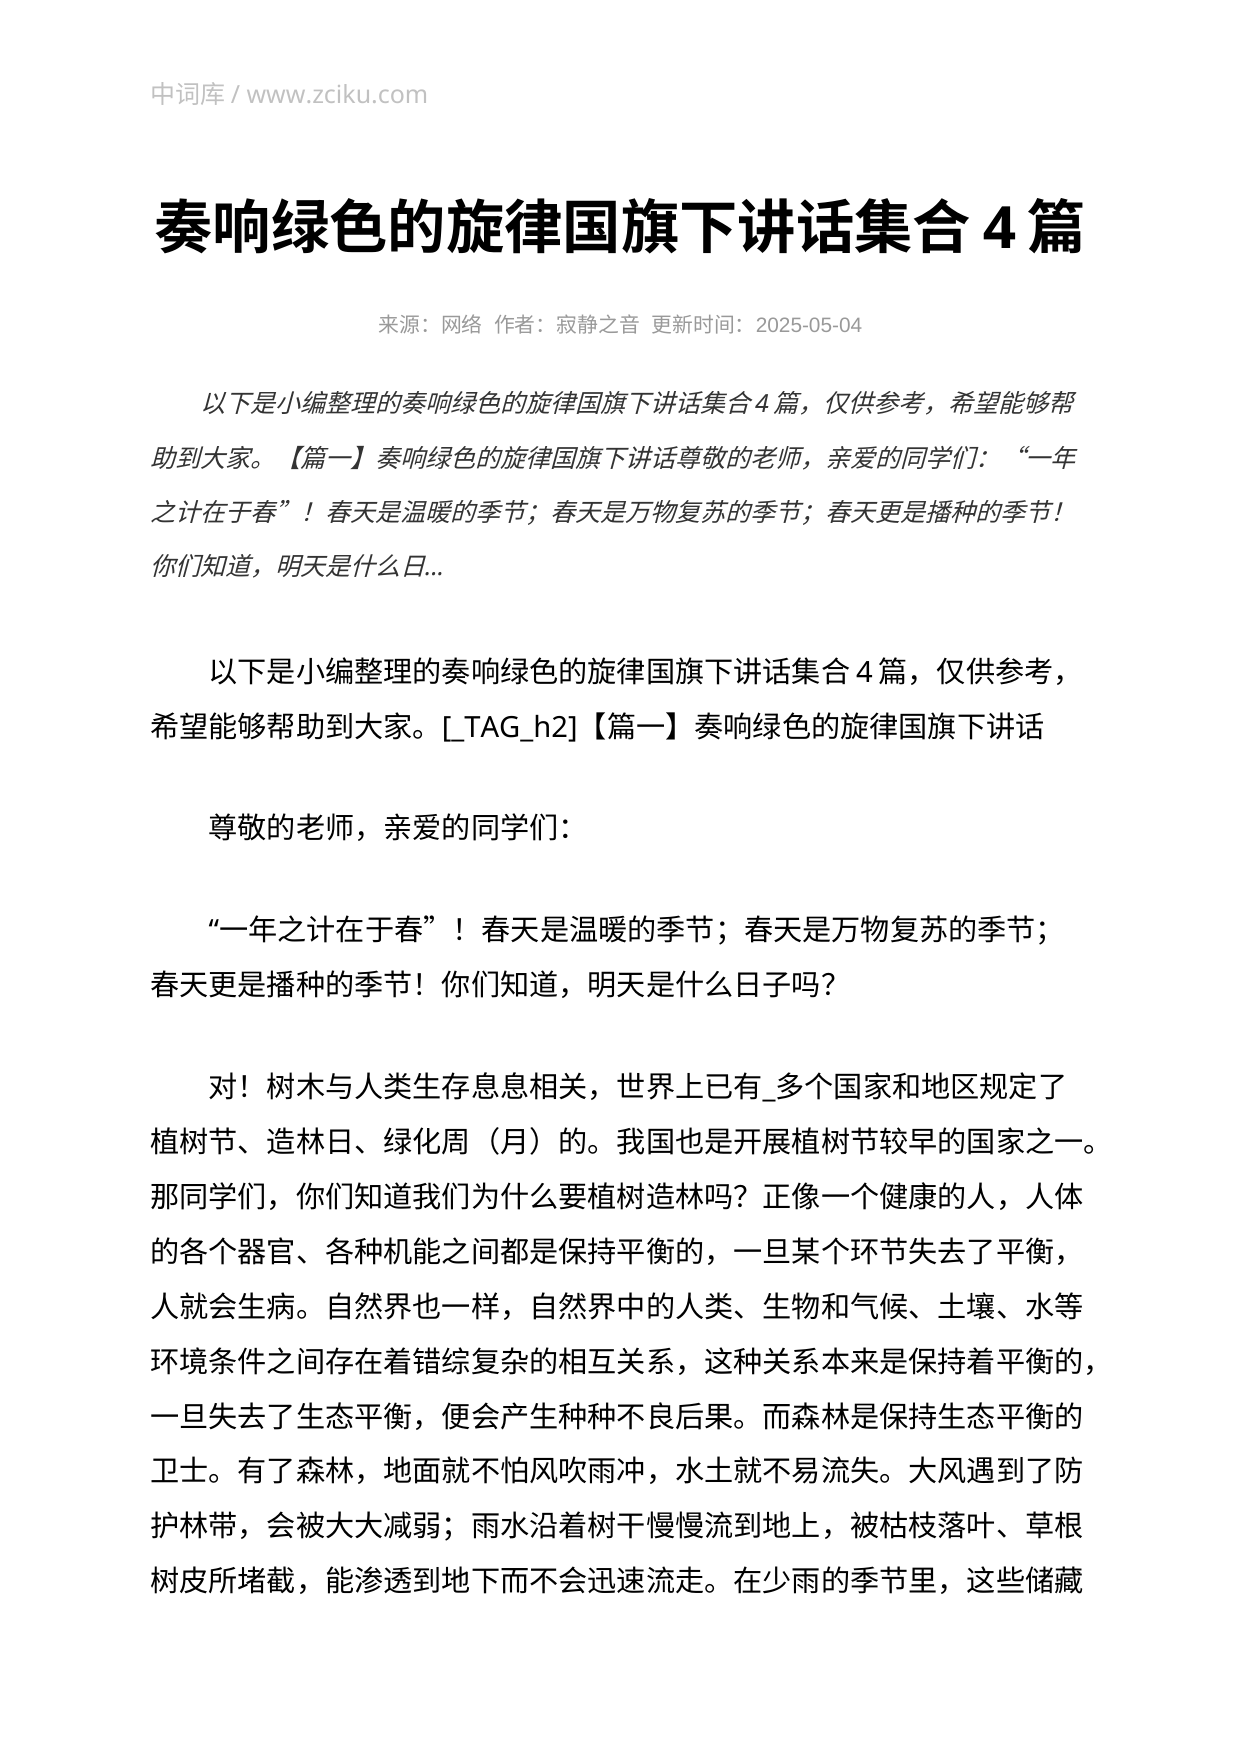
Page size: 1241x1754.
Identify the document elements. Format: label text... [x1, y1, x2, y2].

text “一年之计在于春”！春天是温暖的季节；春天是万物复苏的季节；春天更是播种的季节！你们知道，明天是什么日子吗？ [150, 907, 1090, 1004]
text 以下是小编整理的奏响绿色的旋律国旗下讲话集合4篇，仅供参考，希望能够帮助到大家。[_TAG_h2]【篇一】奏响绿色的旋律国旗下讲话 [150, 648, 1090, 746]
text 尊敬的老师，亲爱的同学们： [150, 805, 1090, 847]
text 以下是小编整理的奏响绿色的旋律国旗下讲话集合4篇，仅供参考，希望能够帮助到大家。【篇一】奏响绿色的旋律国旗下讲话尊敬的老师，亲爱的同学们：“一年之计在于春”！春天是温暖的季节；春天是万物复苏的季节；春天更是播种的季节！你们知道，明天是什么日... [150, 384, 1090, 583]
subtitle 奏响绿色的旋律国旗下讲话集合4篇 [150, 181, 1090, 266]
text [150, 1064, 1090, 1600]
text 来源：网络 作者：寂静之音 更新时间：2025-05-04 [150, 313, 1090, 337]
